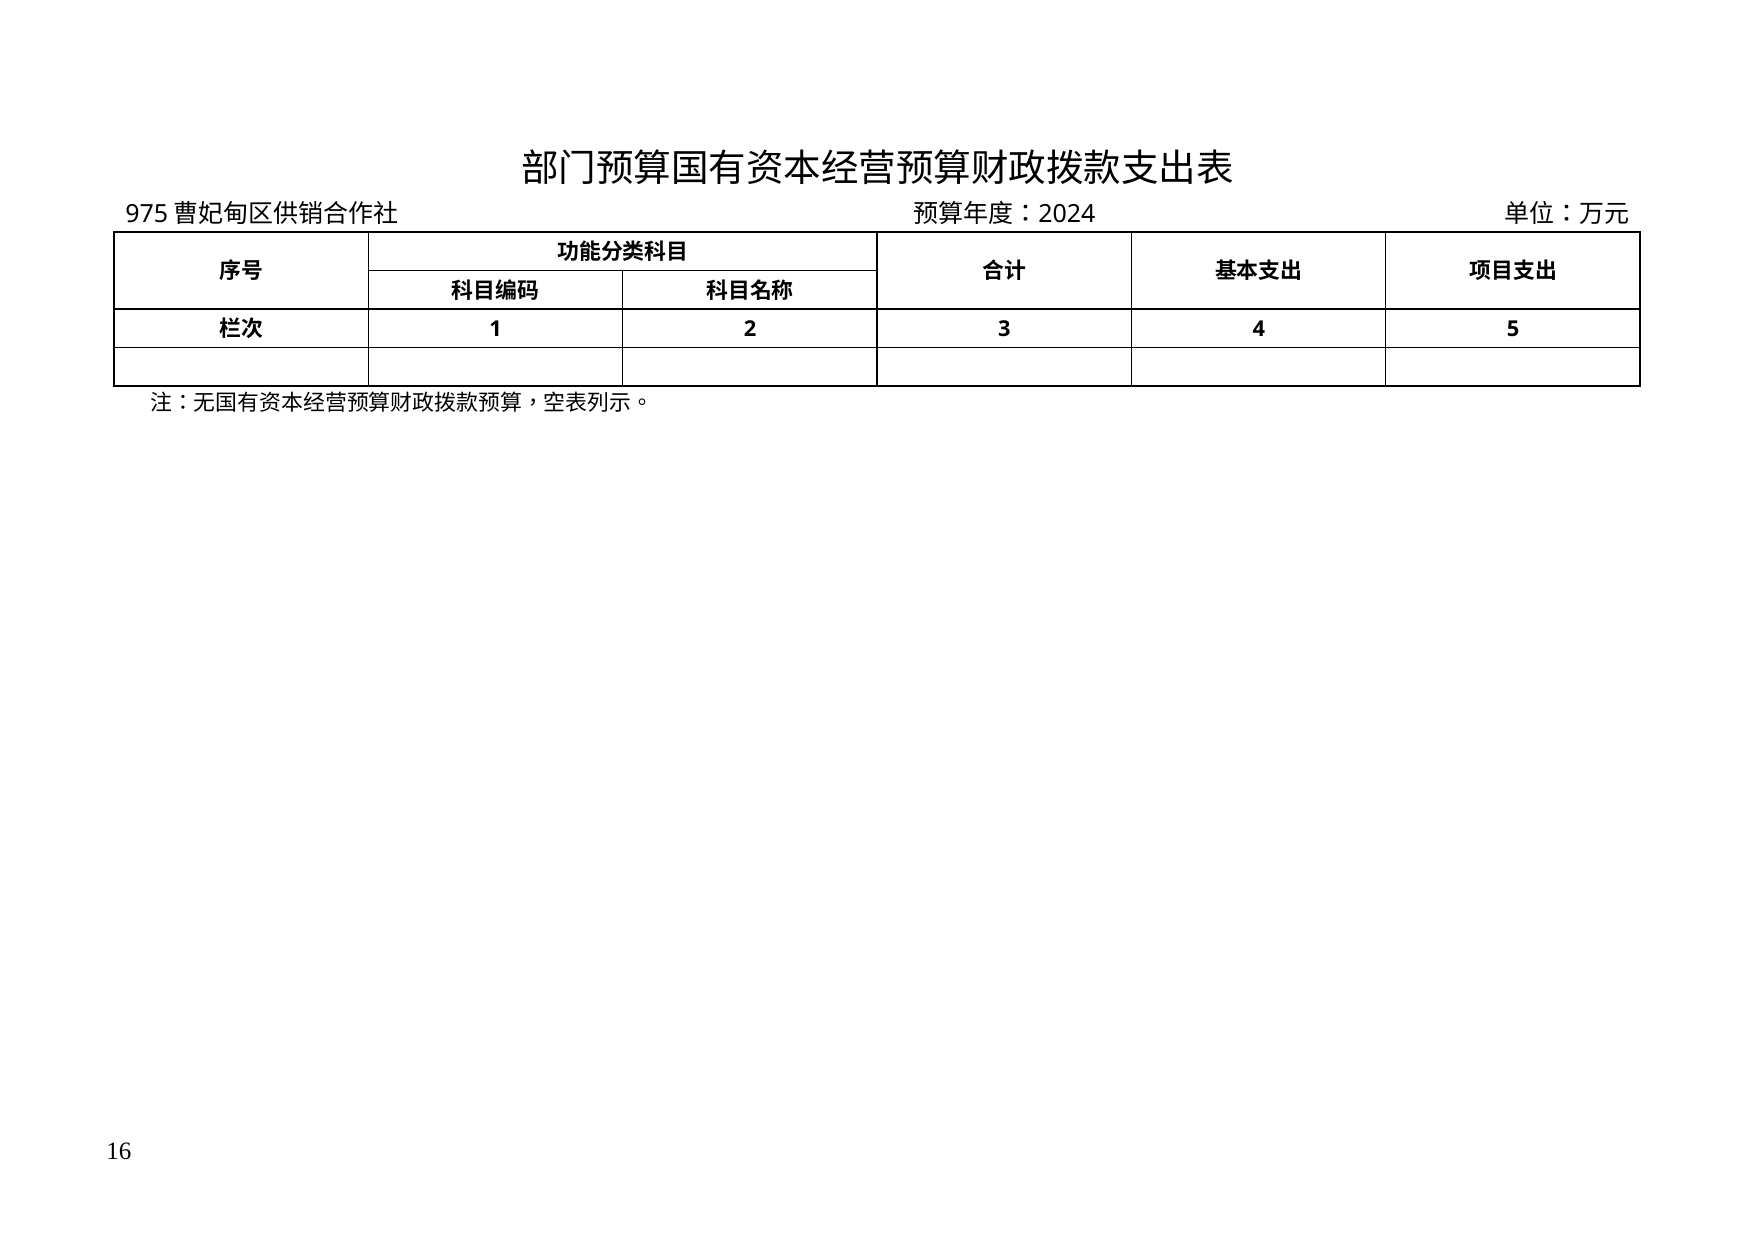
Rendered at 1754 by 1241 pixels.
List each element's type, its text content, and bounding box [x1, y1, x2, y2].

table_cell [1386, 348, 1639, 385]
table_cell 项目支出 [1386, 233, 1639, 308]
table_cell 功能分类科目 [369, 233, 876, 270]
table_cell [1132, 348, 1385, 385]
table_cell 5 [1386, 310, 1639, 347]
table_cell 基本支出 [1132, 233, 1385, 308]
table_header 975曹妃甸区供销合作社 [115, 195, 876, 231]
table_cell 栏次 [115, 310, 368, 347]
table_cell [623, 348, 876, 385]
table_cell 科目编码 [369, 271, 622, 308]
table_cell 合计 [878, 233, 1131, 308]
table_header 单位：万元 [1132, 195, 1639, 231]
table_cell 科目名称 [623, 271, 876, 308]
table_header 预算年度：2024 [878, 195, 1131, 231]
table_cell 序号 [115, 233, 368, 308]
text 部门预算国有资本经营预算财政拨款支出表 [106, 142, 1648, 193]
text 注：无国有资本经营预算财政拨款预算，空表列示。 [106, 387, 1648, 416]
table_cell 2 [623, 310, 876, 347]
table_cell [369, 348, 622, 385]
table_cell [115, 348, 368, 385]
table_cell 4 [1132, 310, 1385, 347]
table_cell 1 [369, 310, 622, 347]
table_cell 3 [878, 310, 1131, 347]
table_cell [878, 348, 1131, 385]
